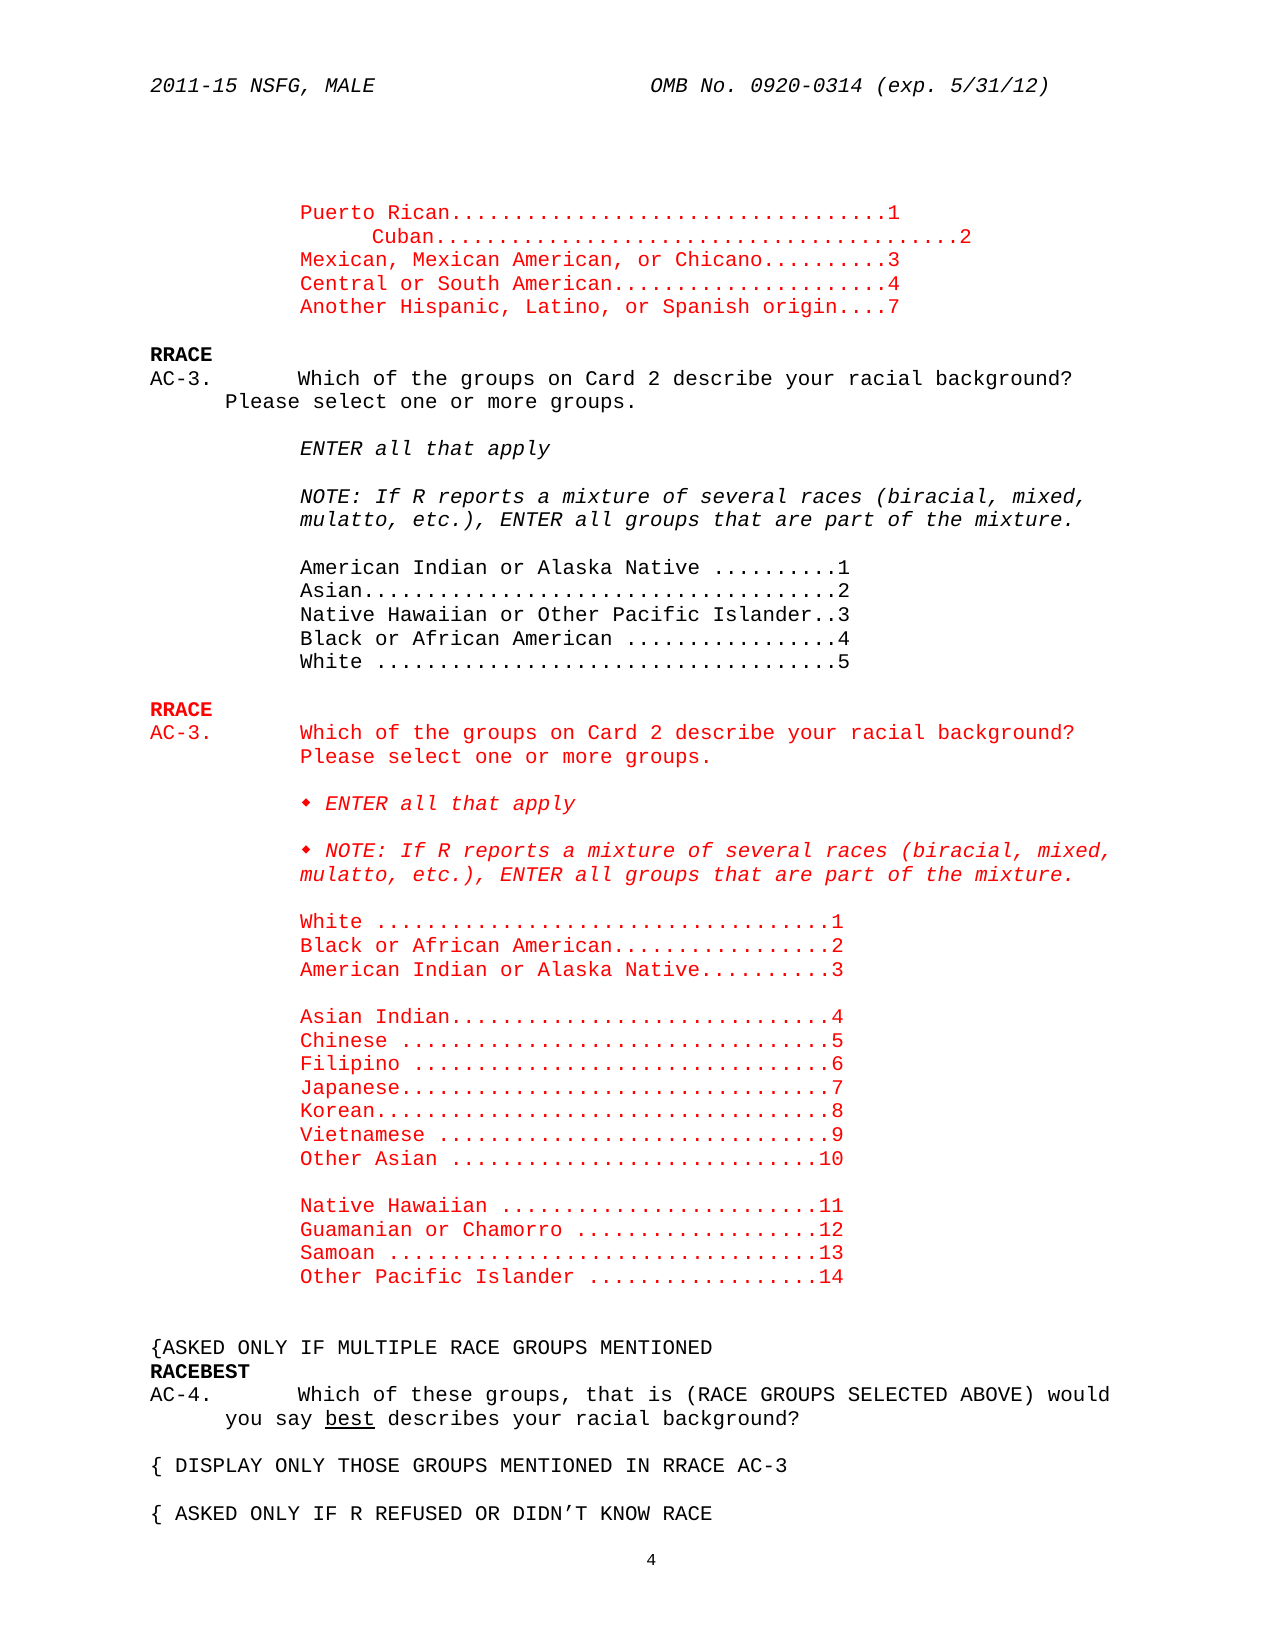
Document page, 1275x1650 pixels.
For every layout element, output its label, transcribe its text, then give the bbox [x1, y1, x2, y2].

text American Indian or Alaska Native 3 [300, 959, 1125, 982]
text Japanese 7 [150, 1077, 1125, 1101]
text Asian......................................2 [150, 580, 1125, 604]
text Other Asian 10 [150, 1148, 1125, 1171]
text {ASKED ONLY IF MULTIPLE RACE GROUPS MENTIONED [150, 1337, 1125, 1361]
text Mexican, Mexican American, or Chicano..........3 [300, 249, 1125, 273]
text Chinese 5 [150, 1029, 1125, 1053]
text RRACE [150, 344, 1125, 367]
text AC-3. Which of the groups on Card 2 describe your racial background? Please select one or more groups. [150, 367, 1125, 415]
text Korean 8 [150, 1101, 1125, 1124]
text NOTE: If R reports a mixture of several races (biracial, mixed, mulatto, etc.), ENTER all groups that are part of the mixture. [300, 486, 1125, 533]
text ENTER all that apply [150, 793, 1125, 817]
text Asian Indian 4 [150, 1006, 1125, 1029]
text American Indian or Alaska Native ..........1 [150, 557, 1125, 580]
text Guamanian or Chamorro 12 [150, 1219, 1125, 1242]
text NOTE: If R reports a mixture of several races (biracial, mixed, mulatto, etc.), ENTER all groups that are part of the mixture. [300, 840, 1125, 888]
text { DISPLAY ONLY THOSE GROUPS MENTIONED IN RRACE AC-3 [150, 1455, 1125, 1479]
text White .....................................5 [150, 651, 1125, 675]
text AC-3. Which of the groups on Card 2 describe your racial background? Please select one or more groups. [150, 722, 1125, 769]
text Cuban..........................................2 [150, 226, 1125, 249]
text Central or South American......................4 [300, 273, 1125, 297]
text { ASKED ONLY IF R REFUSED OR DIDN’T KNOW RACE [150, 1502, 1125, 1526]
text Black or African American 2 [150, 935, 1125, 959]
text Black or African American .................4 [150, 628, 1125, 651]
text ENTER all that apply [150, 438, 1125, 462]
text Filipino 6 [150, 1053, 1125, 1077]
text Native Hawaiian 11 [150, 1195, 1125, 1219]
text Another Hispanic, Latino, or Spanish origin....7 [300, 297, 1125, 320]
text White 1 [150, 911, 1125, 935]
text RRACE [150, 698, 1125, 722]
text Samoan 13 [150, 1242, 1125, 1266]
text Vietnamese 9 [150, 1124, 1125, 1148]
text AC-4. Which of these groups, that is (RACE GROUPS SELECTED ABOVE) would you say best describes your racial background? [150, 1384, 1125, 1432]
text Native Hawaiian or Other Pacific Islander..3 [300, 604, 1125, 628]
text Puerto Rican...................................1 [300, 202, 1125, 226]
text RACEBEST [150, 1361, 1125, 1384]
text Other Pacific Islander 14 [150, 1266, 1125, 1290]
